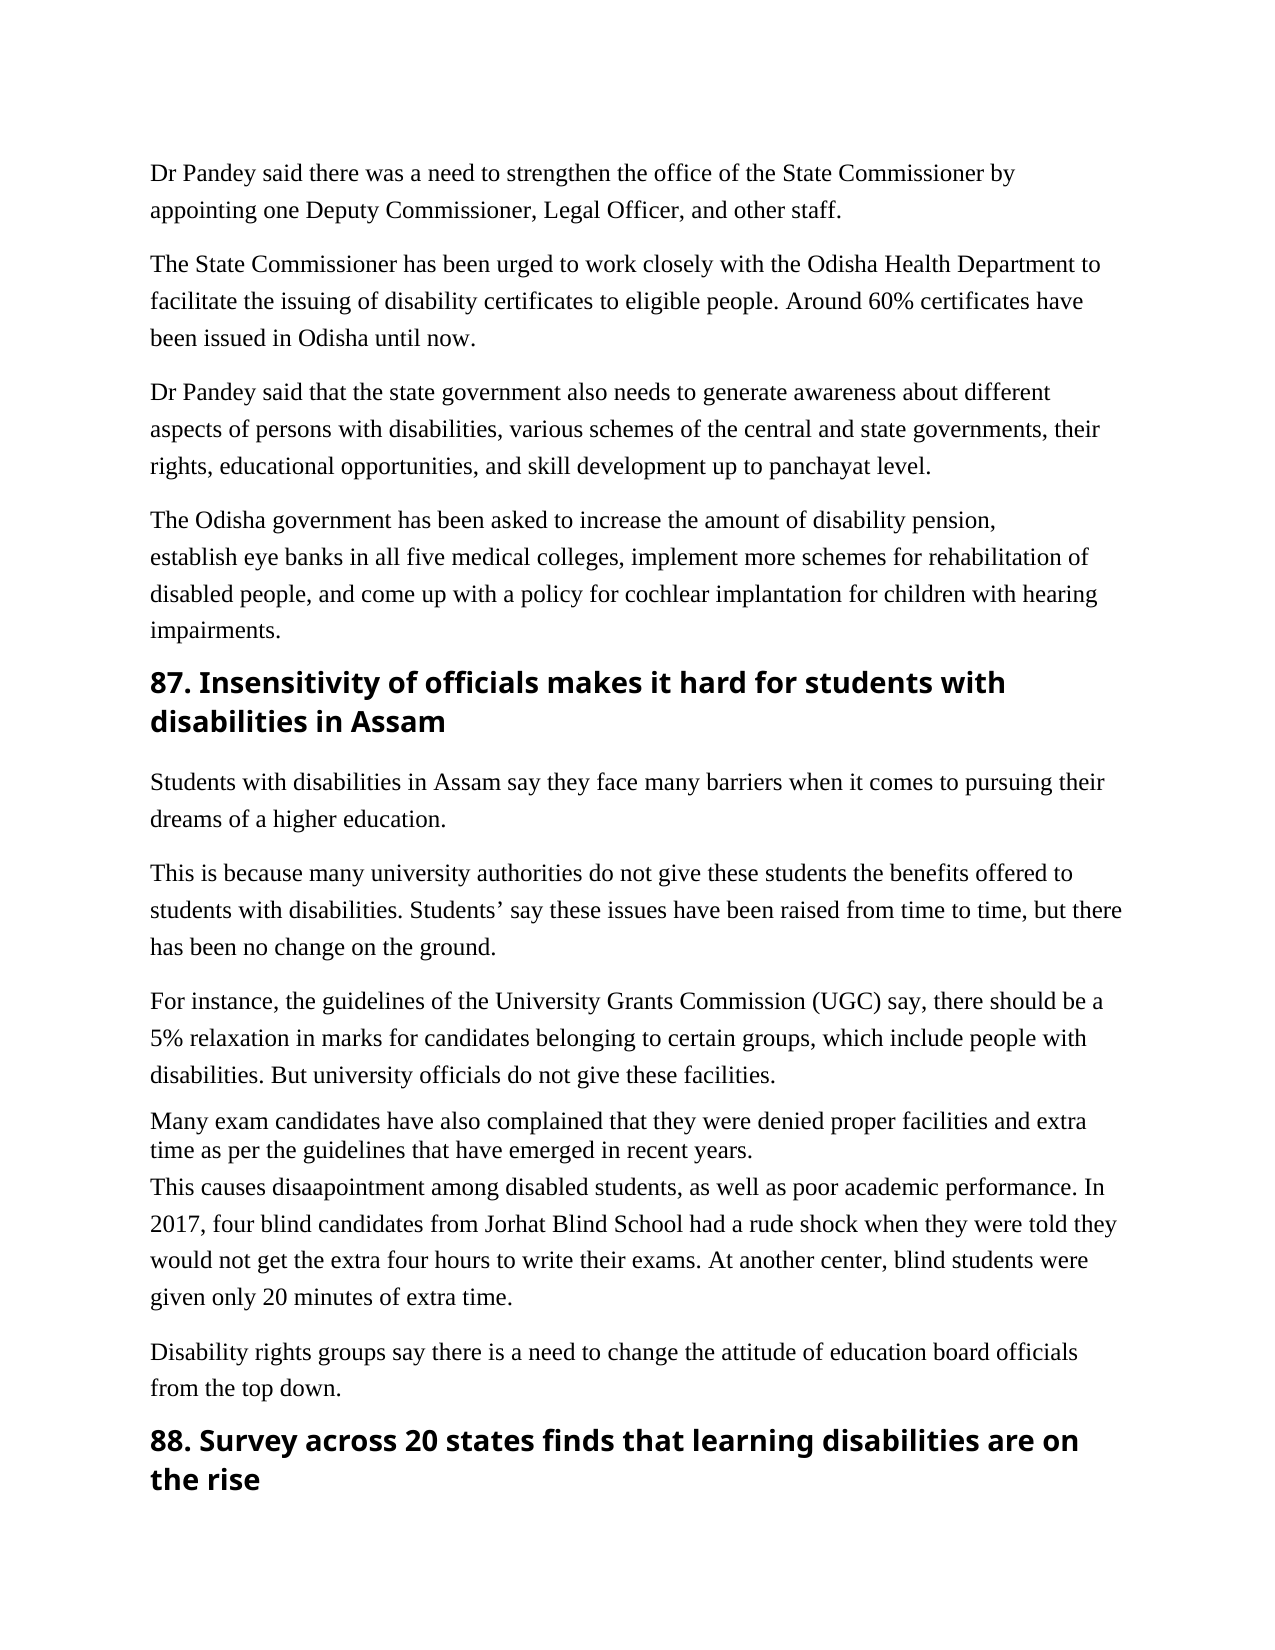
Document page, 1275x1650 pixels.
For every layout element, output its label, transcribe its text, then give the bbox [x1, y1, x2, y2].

text This causes disaapointment among disabled students, as well as poor academic performance. In 2017, four blind candidates from Jorhat Blind School had a rude shock when they were told they would not get the extra four hours to write their exams. At another center, blind students were given only 20 minutes of extra time. [150, 1164, 1125, 1311]
text This is because many university authorities do not give these students the benefits offered to students with disabilities. Students’ say these issues have been raised from time to time, but there has been no change on the ground. [150, 850, 1125, 961]
text Dr Pandey said there was a need to strengthen the office of the State Commissioner by appointing one Deputy Commissioner, Legal Officer, and other staff. [150, 150, 1125, 223]
subtitle 88. Survey across 20 states finds that learning disabilities are on the rise [150, 1420, 1125, 1499]
text For instance, the guidelines of the University Grants Commission (UGC) say, there should be a 5% relaxation in marks for candidates belonging to certain groups, which include people with disabilities. But university officials do not give these facilities. [150, 978, 1125, 1089]
text Students with disabilities in Assam say they face many barriers when it comes to pursuing their dreams of a higher education. [150, 759, 1125, 833]
text The Odisha government has been asked to increase the amount of disability pension, establish eye banks in all five medical colleges, implement more schemes for rehabilitation of disabled people, and come up with a policy for cochlear implantation for children with hearing impairments. [150, 497, 1125, 644]
text Disability rights groups say there is a need to change the attitude of education board officials from the top down. [150, 1329, 1125, 1402]
text The State Commissioner has been urged to work closely with the Odisha Health Department to facilitate the issuing of disability certificates to eligible people. Around 60% certificates have been issued in Odisha until now. [150, 241, 1125, 352]
text Dr Pandey said that the state government also needs to generate awareness about different aspects of persons with disabilities, various schemes of the central and state governments, their rights, educational opportunities, and skill development up to panchayat level. [150, 369, 1125, 479]
text Many exam candidates have also complained that they were denied proper facilities and extra time as per the guidelines that have emerged in recent years. [751, 1106, 1125, 1164]
subtitle 87. Insensitivity of officials makes it hard for students with disabilities in Assam [150, 662, 1125, 741]
